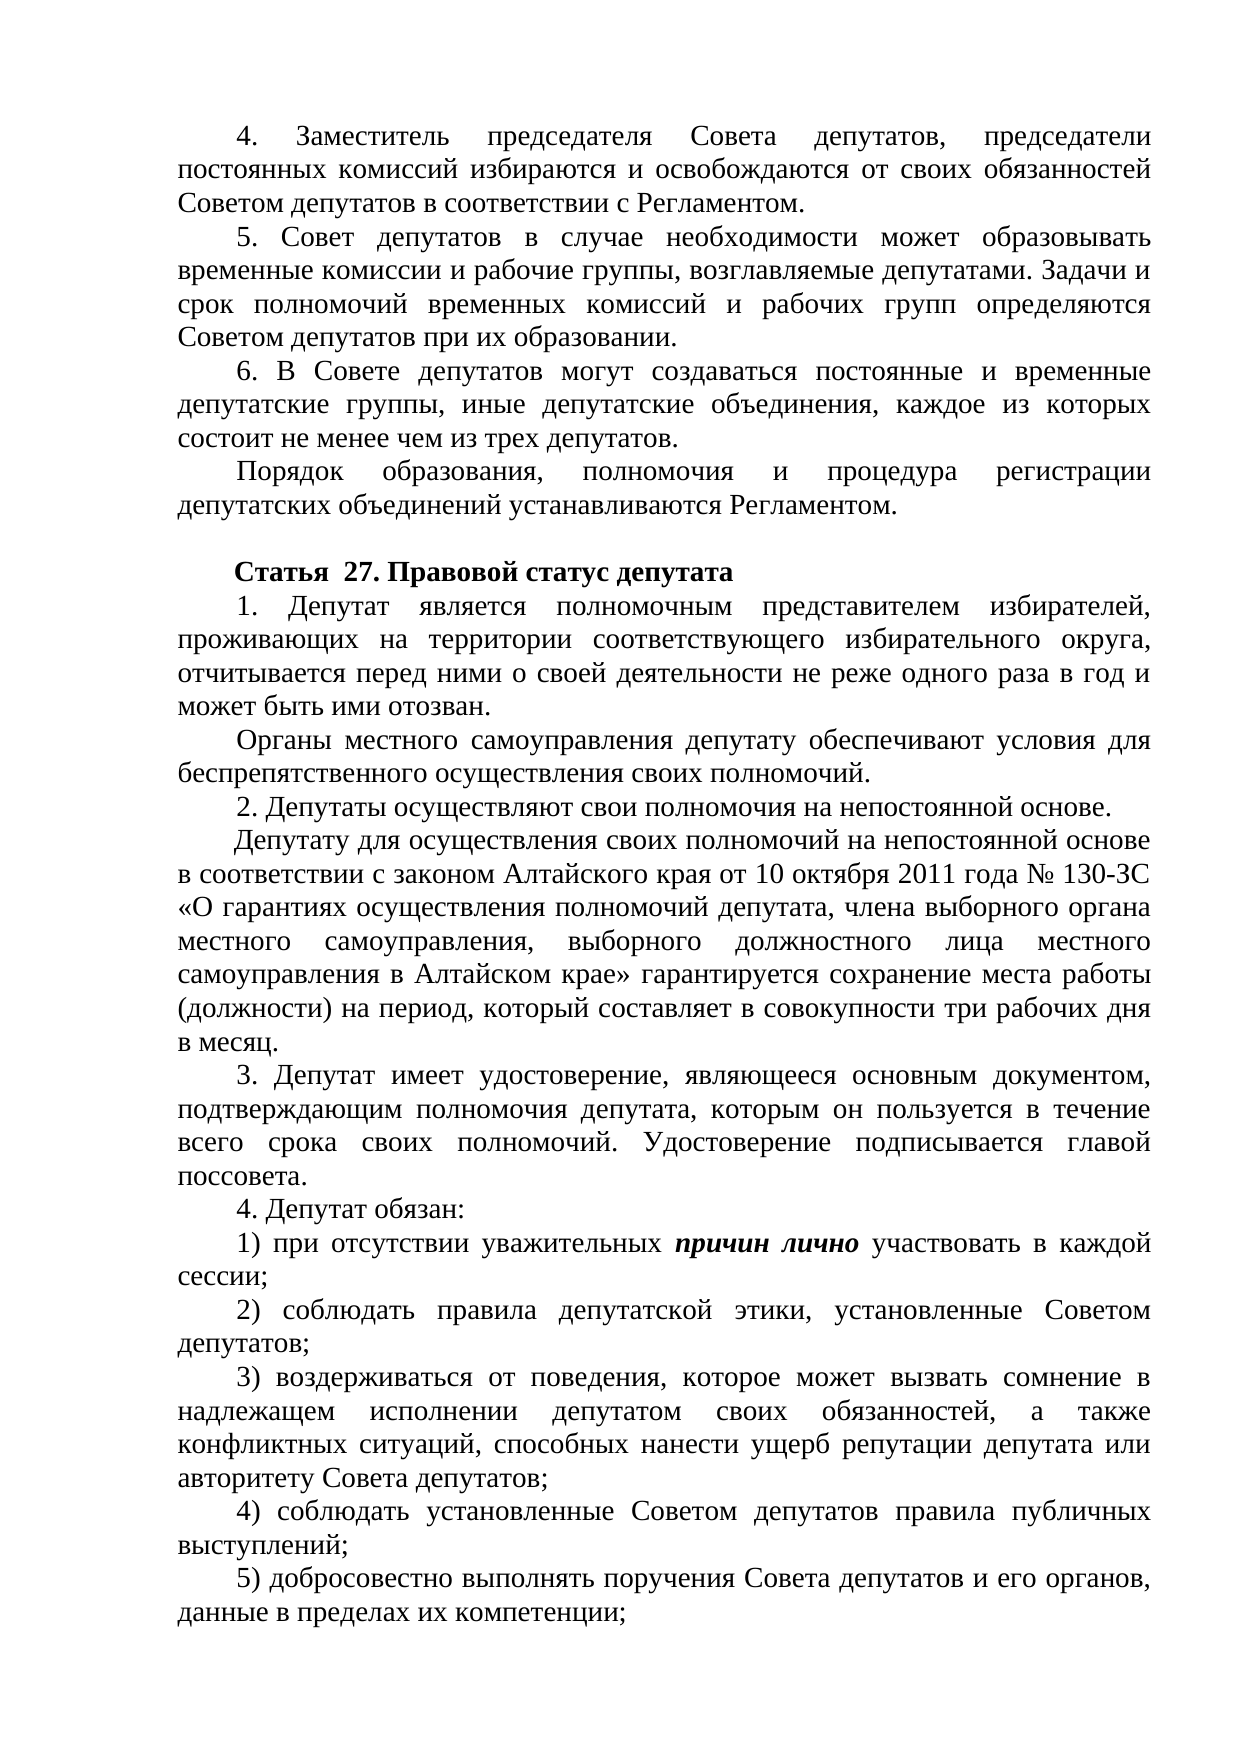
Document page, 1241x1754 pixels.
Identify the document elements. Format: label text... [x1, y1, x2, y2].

text 5. Совет депутатов в случае необходимости может образовывать временные комиссии и рабочие группы, возглавляемые депутатами. Задачи и срок полномочий временных комиссий и рабочих групп определяются Советом депутатов при их образовании. [177, 219, 1152, 353]
text Депутату для осуществления своих полномочий на непостоянной основе в соответствии с законом Алтайского края от 10 октября 2011 года № 130-ЗС «О гарантиях осуществления полномочий депутата, члена выборного органа местного самоуправления, выборного должностного лица местного самоуправления в Алтайском крае» гарантируется сохранение места работы (должности) на период, который составляет в совокупности три рабочих дня в месяц. [177, 822, 1152, 1057]
text 1) при отсутствии уважительных причин лично участвовать в каждой сессии; [177, 1225, 1152, 1292]
text 4. Депутат обязан: [177, 1191, 1152, 1225]
text Порядок образования, полномочия и процедура регистрации депутатских объединений устанавливаются Регламентом. [177, 453, 1152, 521]
text 5) добросовестно выполнять поручения Совета депутатов и его органов, данные в пределах их компетенции; [177, 1560, 1152, 1627]
text 2. Депутаты осуществляют свои полномочия на непостоянной основе. [177, 789, 1152, 822]
text 3) воздерживаться от поведения, которое может вызвать сомнение в надлежащем исполнении депутатом своих обязанностей, а также конфликтных ситуаций, способных нанести ущерб репутации депутата или авторитету Совета депутатов; [177, 1359, 1152, 1493]
text Органы местного самоуправления депутату обеспечивают условия для беспрепятственного осуществления своих полномочий. [177, 722, 1152, 789]
text 2) соблюдать правила депутатской этики, установленные Советом депутатов; [177, 1292, 1152, 1359]
text 3. Депутат имеет удостоверение, являющееся основным документом, подтверждающим полномочия депутата, которым он пользуется в течение всего срока своих полномочий. Удостоверение подписывается главой поссовета. [177, 1057, 1152, 1191]
text 6. В Совете депутатов могут создаваться постоянные и временные депутатские группы, иные депутатские объединения, каждое из которых состоит не менее чем из трех депутатов. [177, 353, 1152, 453]
text 4. Заместитель председателя Совета депутатов, председатели постоянных комиссий избираются и освобождаются от своих обязанностей Советом депутатов в соответствии с Регламентом. [177, 118, 1152, 219]
subtitle 1. Депутат является полномочным представителем избирателей, проживающих на территории соответствующего избирательного округа, отчитывается перед ними о своей деятельности не реже одного раза в год и может быть ими отозван. [177, 588, 1152, 722]
subtitle Статья 27. Правовой статус депутата [177, 554, 1152, 588]
text 4) соблюдать установленные Советом депутатов правила публичных выступлений; [177, 1493, 1152, 1560]
